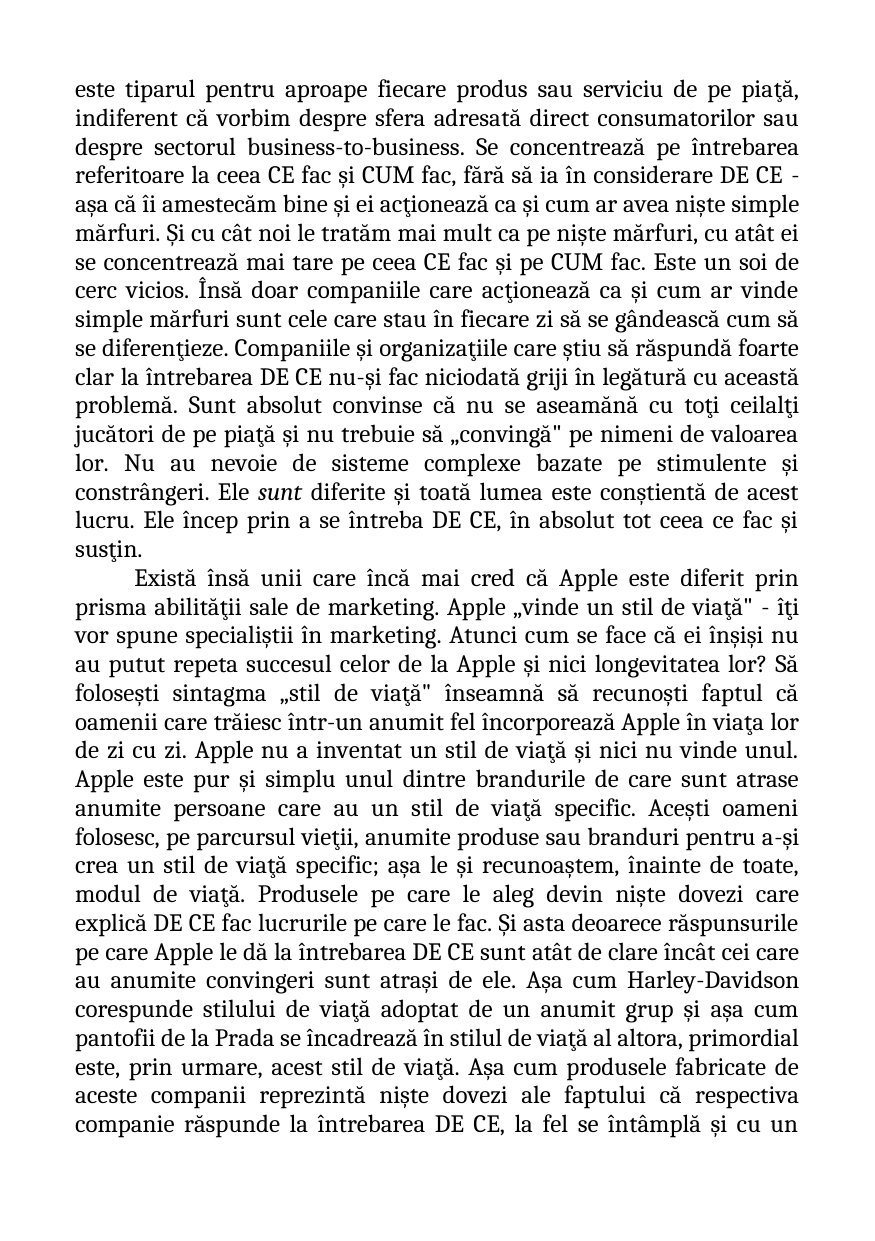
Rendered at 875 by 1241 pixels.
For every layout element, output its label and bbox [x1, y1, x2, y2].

text [75, 75, 799, 564]
text [75, 564, 799, 1139]
